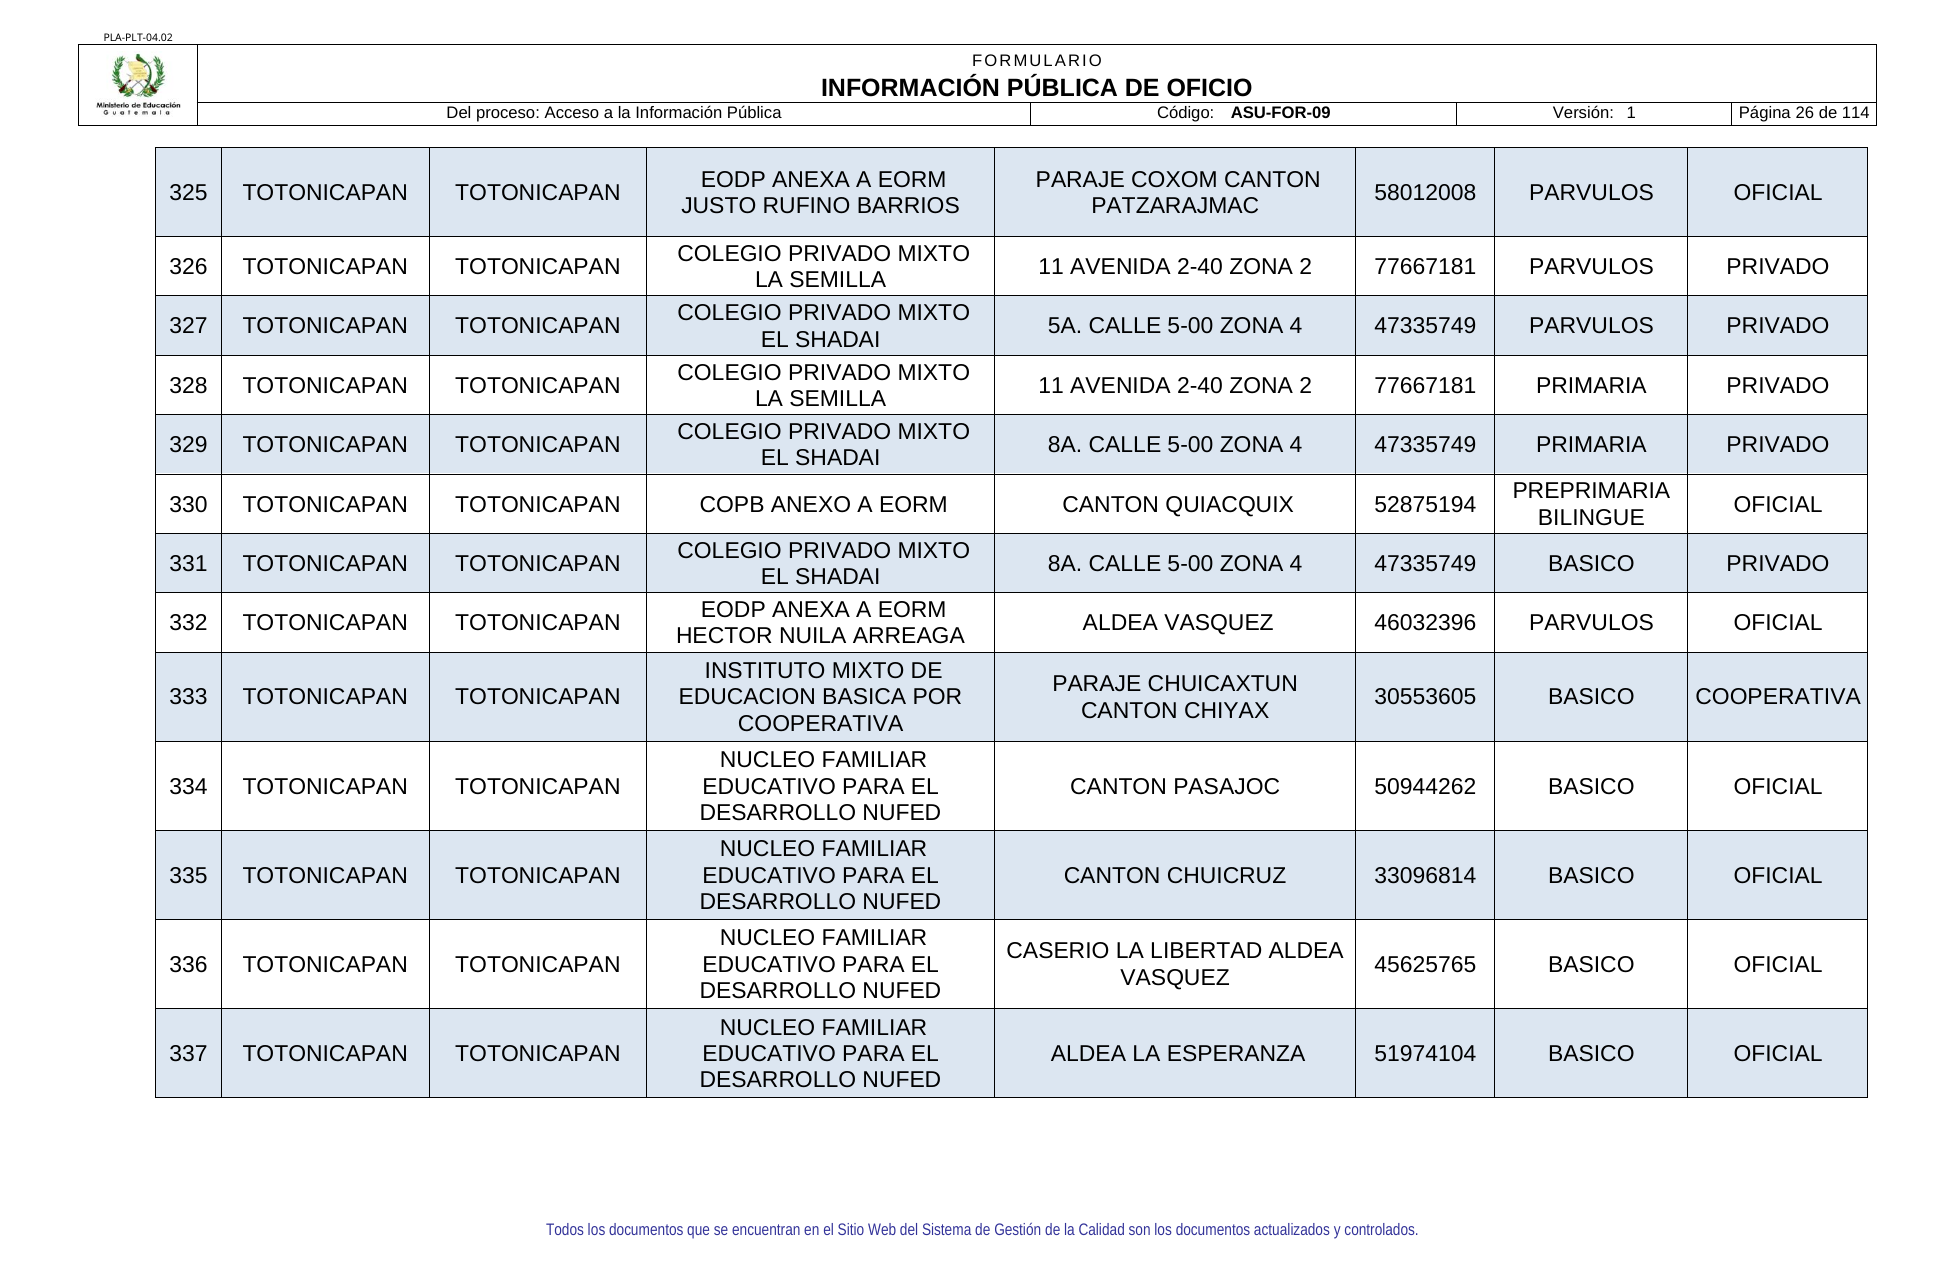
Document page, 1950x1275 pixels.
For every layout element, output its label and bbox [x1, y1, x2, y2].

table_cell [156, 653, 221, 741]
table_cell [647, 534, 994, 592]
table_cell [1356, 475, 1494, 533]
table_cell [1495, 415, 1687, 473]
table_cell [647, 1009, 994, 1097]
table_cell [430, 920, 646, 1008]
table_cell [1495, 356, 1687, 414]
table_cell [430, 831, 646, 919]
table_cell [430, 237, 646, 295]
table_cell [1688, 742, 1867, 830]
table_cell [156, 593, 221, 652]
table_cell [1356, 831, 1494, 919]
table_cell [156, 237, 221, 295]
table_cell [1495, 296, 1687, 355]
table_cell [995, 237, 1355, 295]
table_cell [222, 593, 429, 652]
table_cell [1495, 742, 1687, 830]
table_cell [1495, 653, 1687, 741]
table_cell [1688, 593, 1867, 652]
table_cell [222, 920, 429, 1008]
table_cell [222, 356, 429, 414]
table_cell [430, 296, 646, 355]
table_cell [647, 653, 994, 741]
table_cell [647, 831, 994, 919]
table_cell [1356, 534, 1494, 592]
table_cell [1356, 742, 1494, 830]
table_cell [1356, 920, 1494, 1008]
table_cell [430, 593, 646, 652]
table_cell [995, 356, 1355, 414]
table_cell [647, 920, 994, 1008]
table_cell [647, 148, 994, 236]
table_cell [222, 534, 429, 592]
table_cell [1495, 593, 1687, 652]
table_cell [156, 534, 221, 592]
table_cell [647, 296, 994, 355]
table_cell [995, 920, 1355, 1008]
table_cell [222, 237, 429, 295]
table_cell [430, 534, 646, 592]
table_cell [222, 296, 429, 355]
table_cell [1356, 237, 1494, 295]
picture [95, 51, 181, 117]
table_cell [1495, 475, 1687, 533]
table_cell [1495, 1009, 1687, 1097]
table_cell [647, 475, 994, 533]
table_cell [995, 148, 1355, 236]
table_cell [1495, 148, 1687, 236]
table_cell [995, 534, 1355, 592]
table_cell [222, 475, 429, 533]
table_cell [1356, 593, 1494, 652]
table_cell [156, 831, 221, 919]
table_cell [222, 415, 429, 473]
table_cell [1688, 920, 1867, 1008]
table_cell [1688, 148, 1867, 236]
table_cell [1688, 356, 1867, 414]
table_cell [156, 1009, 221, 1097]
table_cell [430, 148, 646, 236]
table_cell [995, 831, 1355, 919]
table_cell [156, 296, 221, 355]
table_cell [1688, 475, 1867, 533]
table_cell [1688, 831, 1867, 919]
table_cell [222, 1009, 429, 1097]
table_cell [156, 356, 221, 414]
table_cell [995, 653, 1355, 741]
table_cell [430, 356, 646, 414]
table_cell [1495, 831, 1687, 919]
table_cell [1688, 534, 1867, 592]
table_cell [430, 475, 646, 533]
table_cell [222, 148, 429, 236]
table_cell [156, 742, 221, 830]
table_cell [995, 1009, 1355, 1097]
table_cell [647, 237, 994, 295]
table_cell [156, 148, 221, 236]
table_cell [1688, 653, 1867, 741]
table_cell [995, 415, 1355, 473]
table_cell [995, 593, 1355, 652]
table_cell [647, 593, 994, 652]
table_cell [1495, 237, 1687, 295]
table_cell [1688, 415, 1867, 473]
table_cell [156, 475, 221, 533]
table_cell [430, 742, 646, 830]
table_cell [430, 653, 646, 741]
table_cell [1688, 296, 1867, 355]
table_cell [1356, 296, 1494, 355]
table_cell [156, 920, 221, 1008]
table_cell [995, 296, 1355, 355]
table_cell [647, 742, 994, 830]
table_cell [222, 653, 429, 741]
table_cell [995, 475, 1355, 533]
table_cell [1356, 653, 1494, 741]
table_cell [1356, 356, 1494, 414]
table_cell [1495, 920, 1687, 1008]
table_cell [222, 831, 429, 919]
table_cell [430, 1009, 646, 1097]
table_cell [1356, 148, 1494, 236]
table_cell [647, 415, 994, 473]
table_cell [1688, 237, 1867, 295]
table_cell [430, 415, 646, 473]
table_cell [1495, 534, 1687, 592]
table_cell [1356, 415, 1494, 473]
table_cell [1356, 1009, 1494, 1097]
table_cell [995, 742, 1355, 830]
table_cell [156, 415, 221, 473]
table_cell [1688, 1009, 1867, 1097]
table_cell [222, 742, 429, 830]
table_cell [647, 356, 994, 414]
